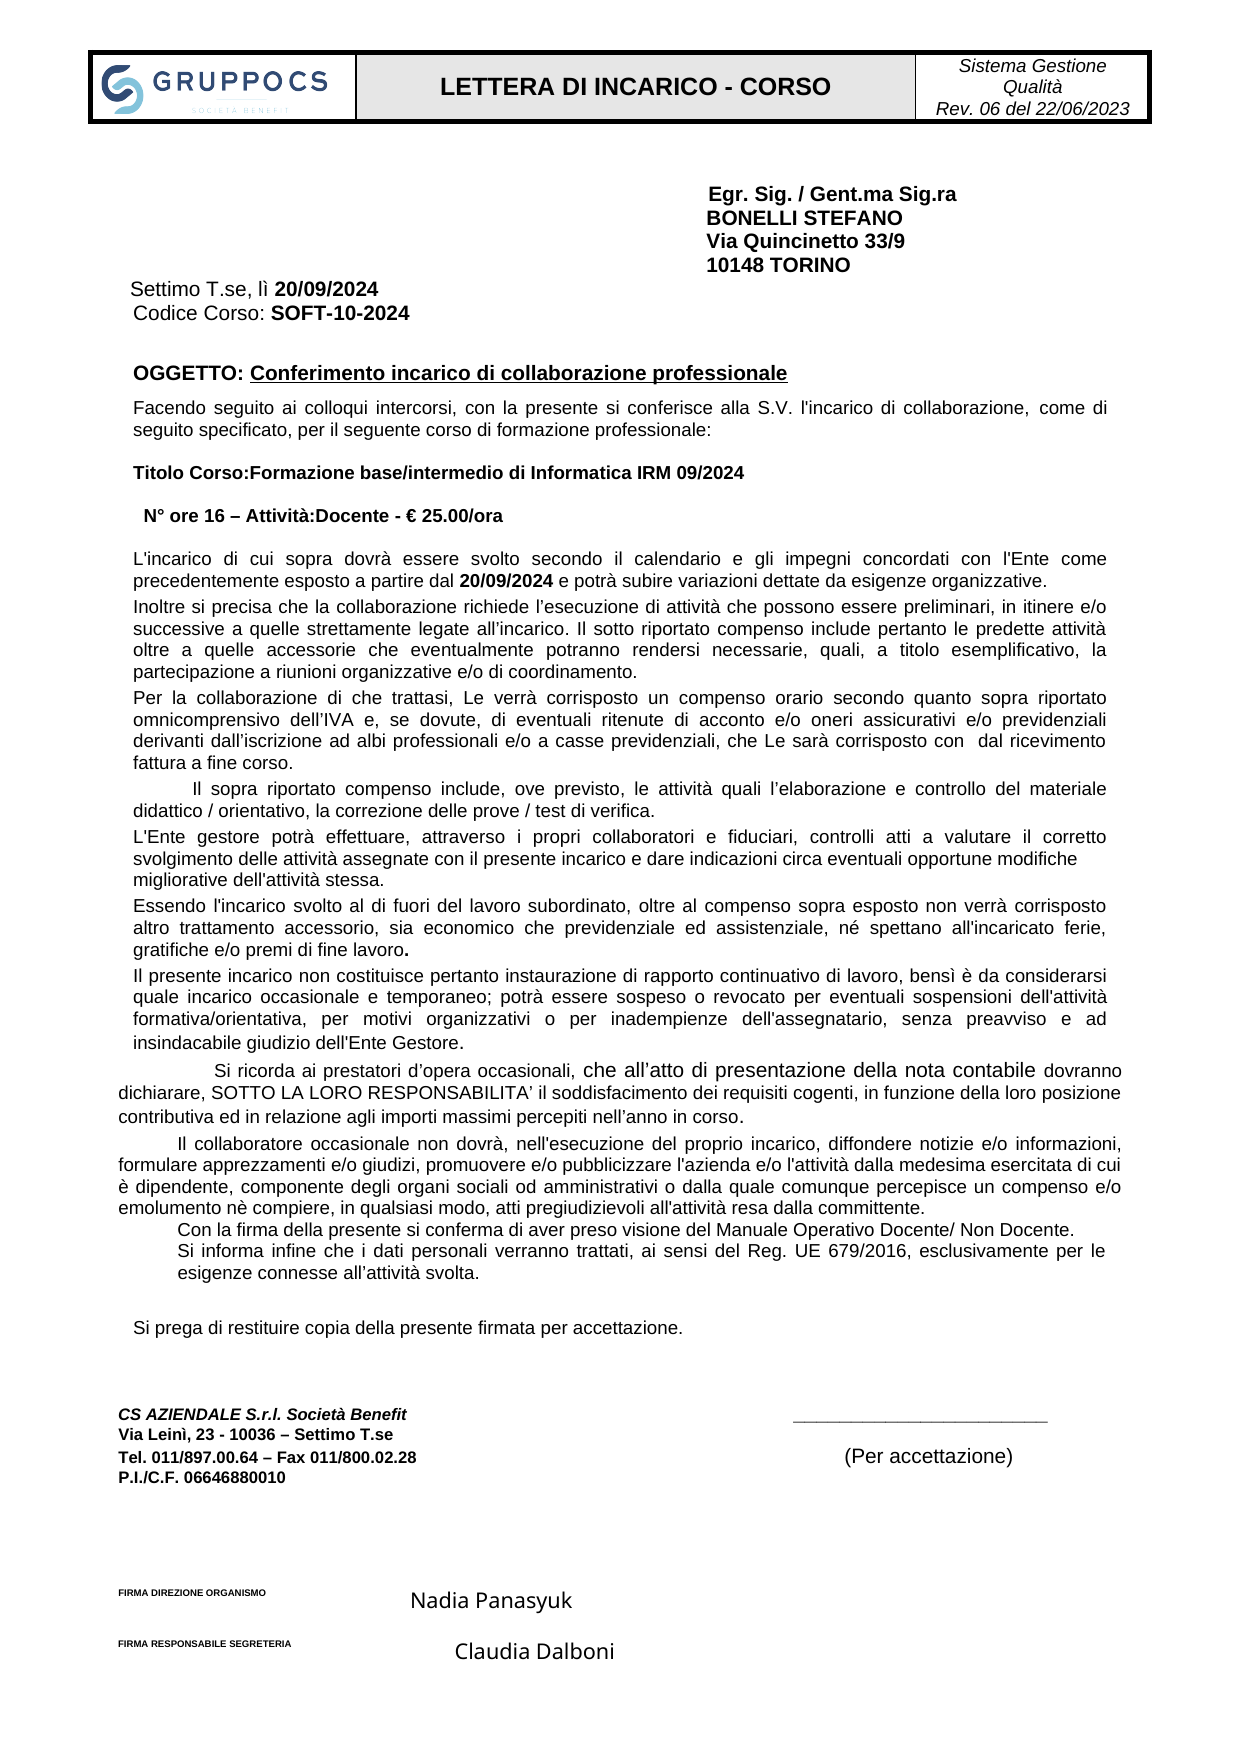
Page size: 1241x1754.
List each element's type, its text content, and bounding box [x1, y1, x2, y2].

text BONELLI STEFANO [118, 205, 1122, 229]
picture [101, 65, 331, 115]
text 10148 TORINO [118, 253, 1122, 277]
text P.I./C.F. 06646880010 [118, 1468, 1107, 1487]
text Si prega di restituire copia della presente firmata per accettazione. [133, 1317, 1107, 1338]
table_header FIRMA DIREZIONE ORGANISMO [107, 1564, 399, 1615]
text migliorative dell'attività stessa. [133, 869, 1107, 891]
text Egr. Sig. / Gent.ma Sig.ra [634, 181, 1122, 205]
text Il collaboratore occasionale non dovrà, nell'esecuzione del proprio incarico, diffondere notizie e/o informazioni, formulare apprezzamenti e/o giudizi, promuovere e/o pubblicizzare l'azienda e/o l'attività dalla medesima esercitata di cui è dipendente, componente degli organi sociali od amministrativi o dalla quale comunque percepisce un compenso e/o emolumento nè compiere, in qualsiasi modo, atti pregiudizievoli all'attività resa dalla committente. [118, 1132, 1122, 1219]
text Inoltre si precisa che la collaborazione richiede l’esecuzione di attività che possono essere preliminari, in itinere e/o successive a quelle strettamente legate all’incarico. Il sotto riportato compenso include pertanto le predette attività oltre a quelle accessorie che eventualmente potranno rendersi necessarie, quali, a titolo esemplificativo, la partecipazione a riunioni organizzative e/o di coordinamento. [133, 596, 1107, 682]
text Con la firma della presente si conferma di aver preso visione del Manuale Operativo Docente/ Non Docente. [118, 1219, 1122, 1240]
text Via Leinì, 23 - 10036 – Settimo T.se [118, 1425, 1107, 1444]
text Si ricorda ai prestatori d’opera occasionali, che all’atto di presentazione della nota contabile dovranno dichiarare, SOTTO LA LORO RESPONSABILITA’ il soddisfacimento dei requisiti cogenti, in funzione della loro posizione contributiva ed in relazione agli importi massimi percepiti nell’anno in corso. [118, 1058, 1122, 1128]
text Settimo T.se, lì 20/09/2024 [118, 277, 1122, 301]
text L'Ente gestore potrà effettuare, attraverso i propri collaboratori e fiduciari, controlli atti a valutare il corretto svolgimento delle attività assegnate con il presente incarico e dare indicazioni circa eventuali opportune modifiche [133, 826, 1107, 869]
text Il sopra riportato compenso include, ove previsto, le attività quali l’elaborazione e controllo del materiale didattico / orientativo, la correzione delle prove / test di verifica. [133, 778, 1107, 821]
text Titolo Corso:Formazione base/intermedio di Informatica IRM 09/2024 [133, 462, 1107, 483]
text N° ore 16 – Attività:Docente - € 25.00/ora [133, 505, 1107, 526]
text Essendo l'incarico svolto al di fuori del lavoro subordinato, oltre al compenso sopra esposto non verrà corrisposto altro trattamento accessorio, sia economico che previdenziale ed assistenziale, né spettano all'incaricato ferie, gratifiche e/o premi di fine lavoro. [133, 895, 1107, 960]
text Il presente incarico non costituisce pertanto instaurazione di rapporto continuativo di lavoro, bensì è da considerarsi quale incarico occasionale e temporaneo; potrà essere sospeso o revocato per eventuali sospensioni dell'attività formativa/orientativa, per motivi organizzativi o per inadempienze dell'assegnatario, senza preavviso e ad insindacabile giudizio dell'Ente Gestore. [133, 965, 1107, 1053]
text Per la collaborazione di che trattasi, Le verrà corrisposto un compenso orario secondo quanto sopra riportato omnicomprensivo dell’IVA e, se dovute, di eventuali ritenute di acconto e/o oneri assicurativi e/o previdenziali derivanti dall’iscrizione ad albi professionali e/o a casse previdenziali, che Le sarà corrisposto con dal ricevimento fattura a fine corso. [133, 687, 1107, 773]
table_cell Claudia Dalboni [443, 1615, 1126, 1666]
table_cell FIRMA RESPONSABILE SEGRETERIA [107, 1615, 443, 1666]
table_header Nadia Panasyuk [399, 1564, 856, 1615]
text Facendo seguito ai colloqui intercorsi, con la presente si conferisce alla S.V. l'incarico di collaborazione, come di seguito specificato, per il seguente corso di formazione professionale: [133, 397, 1107, 440]
text L'incarico di cui sopra dovrà essere svolto secondo il calendario e gli impegni concordati con l'Ente come precedentemente esposto a partire dal 20/09/2024 e potrà subire variazioni dettate da esigenze organizzative. [133, 548, 1107, 591]
text Via Quincinetto 33/9 [118, 229, 1122, 253]
text Codice Corso: SOFT-10-2024 [133, 301, 1122, 325]
text CS AZIENDALE S.r.l. Società Benefit ______________________ [118, 1401, 1107, 1425]
text Tel. 011/897.00.64 – Fax 011/800.02.28 (Per accettazione) [118, 1444, 1107, 1468]
text OGGETTO: Conferimento incarico di collaborazione professionale [133, 361, 1107, 385]
text Si informa infine che i dati personali verranno trattati, ai sensi del Reg. UE 679/2016, esclusivamente per le esigenze connesse all’attività svolta. [177, 1240, 1107, 1283]
